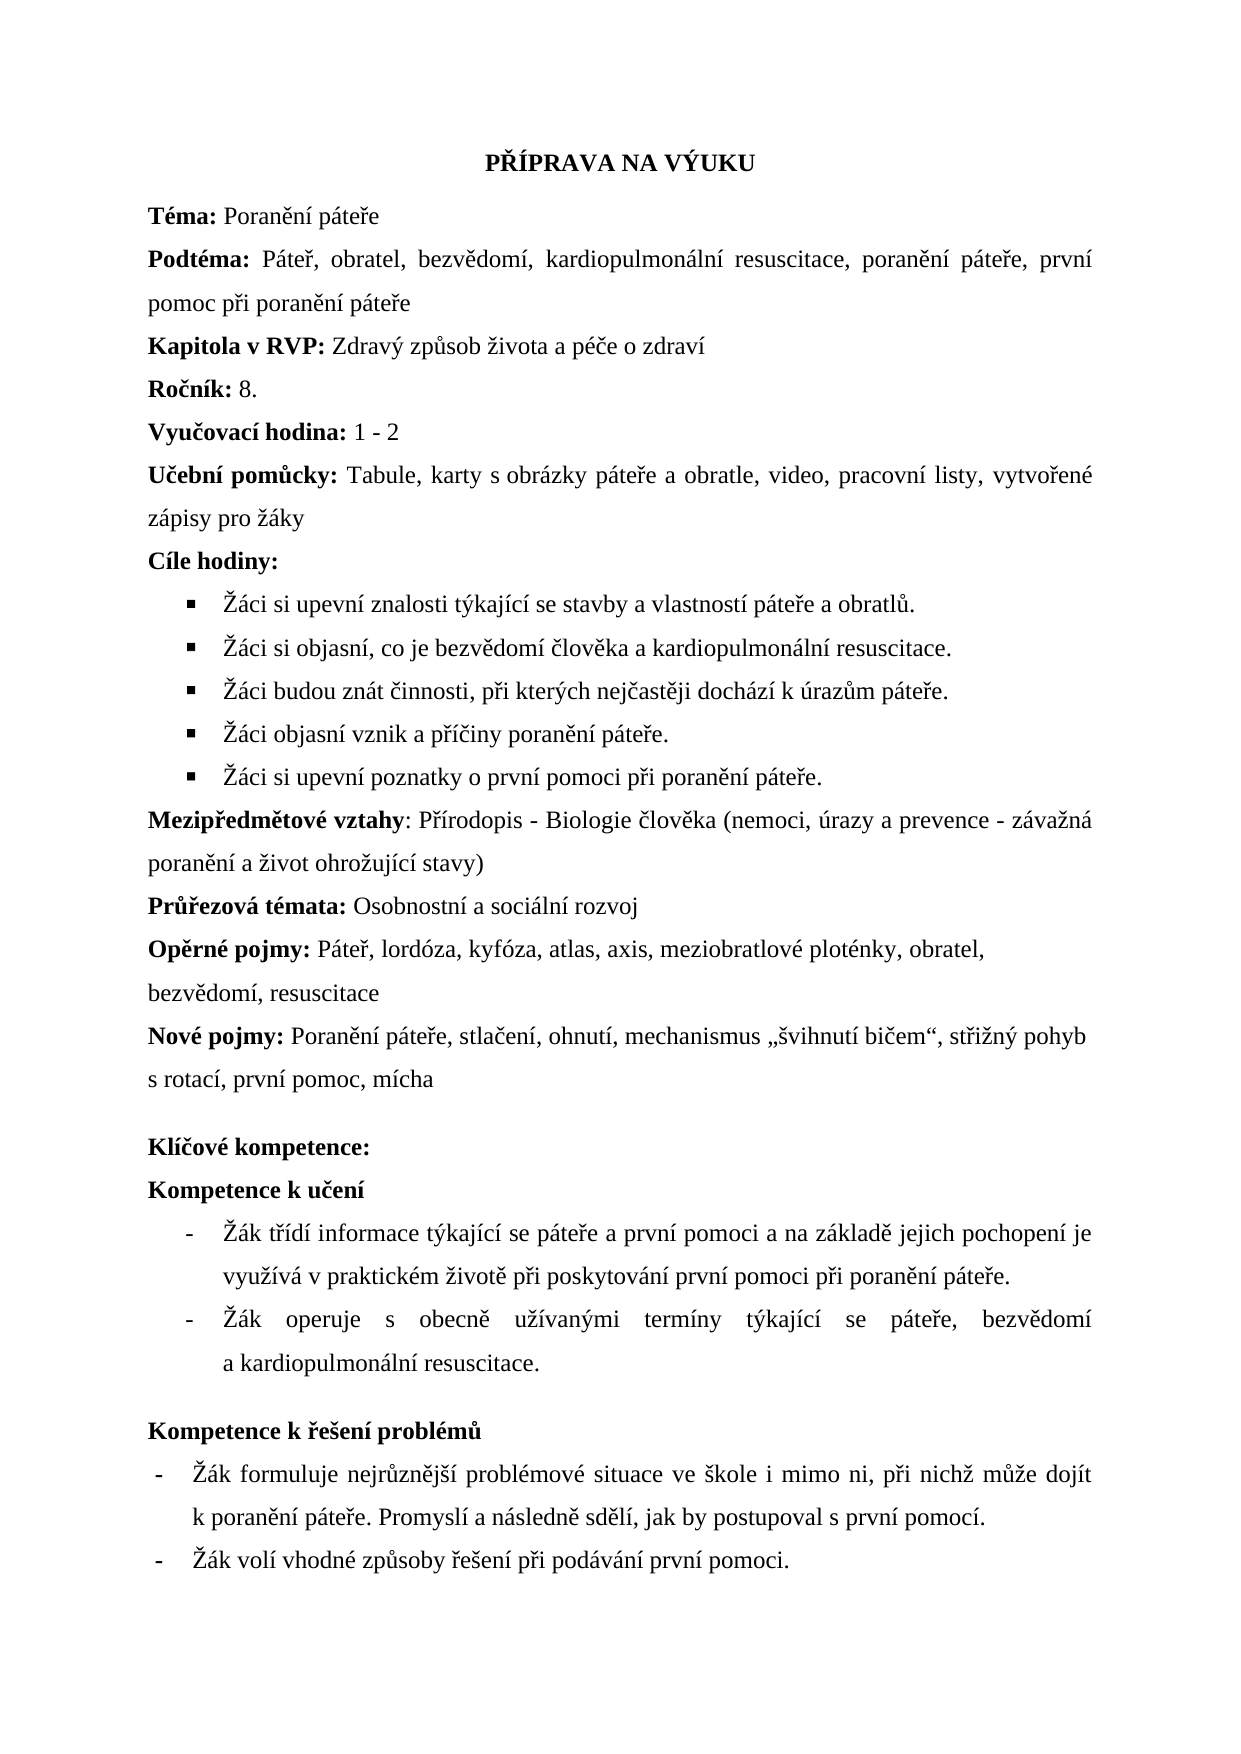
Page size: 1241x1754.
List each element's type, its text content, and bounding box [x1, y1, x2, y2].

text Klíčové kompetence: [148, 1132, 1093, 1161]
text Téma: Poranění páteře [148, 201, 1093, 230]
text Učební pomůcky: Tabule, karty s obrázky páteře a obratle, video, pracovní listy, vytvořené zápisy pro žáky [148, 460, 1093, 532]
list Žáci si upevní poznatky o první pomoci při poranění páteře. [185, 762, 1093, 791]
text Kompetence k učení [148, 1175, 1093, 1204]
text Cíle hodiny: [148, 546, 1093, 575]
list Žáci objasní vznik a příčiny poranění páteře. [185, 719, 1093, 748]
text PŘÍPRAVA NA VÝUKU [148, 148, 1093, 176]
list Žáci budou znát činnosti, při kterých nejčastěji dochází k úrazům páteře. [185, 676, 1093, 704]
text Nové pojmy: Poranění páteře, stlačení, ohnutí, mechanismus „švihnutí bičem“, střižný pohyb s rotací, první pomoc, mícha [148, 1021, 1093, 1093]
text Ročník: 8. [148, 374, 1093, 403]
list Žák formuluje nejrůznější problémové situace ve škole i mimo ni, při nichž může dojít k poranění páteře. Promyslí a následně sdělí, jak by postupoval s první pomocí. [154, 1459, 1093, 1531]
list Žák operuje s obecně užívanými termíny týkající se páteře, bezvědomí a kardiopulmonální resuscitace. [185, 1304, 1093, 1376]
text Vyučovací hodina: 1 - 2 [148, 417, 1093, 446]
text Kapitola v RVP: Zdravý způsob života a péče o zdraví [148, 331, 1093, 359]
text Průřezová témata: Osobnostní a sociální rozvoj [148, 891, 1093, 920]
text Opěrné pojmy: Páteř, lordóza, kyfóza, atlas, axis, meziobratlové ploténky, obratel, bezvědomí, resuscitace [148, 934, 1093, 1006]
list Žáci si objasní, co je bezvědomí člověka a kardiopulmonální resuscitace. [185, 633, 1093, 661]
list Žáci si upevní znalosti týkající se stavby a vlastností páteře a obratlů. [185, 589, 1093, 618]
text Mezipředmětové vztahy: Přírodopis - Biologie člověka (nemoci, úrazy a prevence - závažná poranění a život ohrožující stavy) [148, 805, 1093, 877]
list Žák třídí informace týkající se páteře a první pomoci a na základě jejich pochopení je využívá v praktickém životě při poskytování první pomoci při poranění páteře. [185, 1218, 1093, 1290]
text Kompetence k řešení problémů [148, 1416, 1093, 1444]
text Podtéma: Páteř, obratel, bezvědomí, kardiopulmonální resuscitace, poranění páteře, první pomoc při poranění páteře [148, 244, 1093, 316]
list Žák volí vhodné způsoby řešení při podávání první pomoci. [154, 1545, 1093, 1574]
